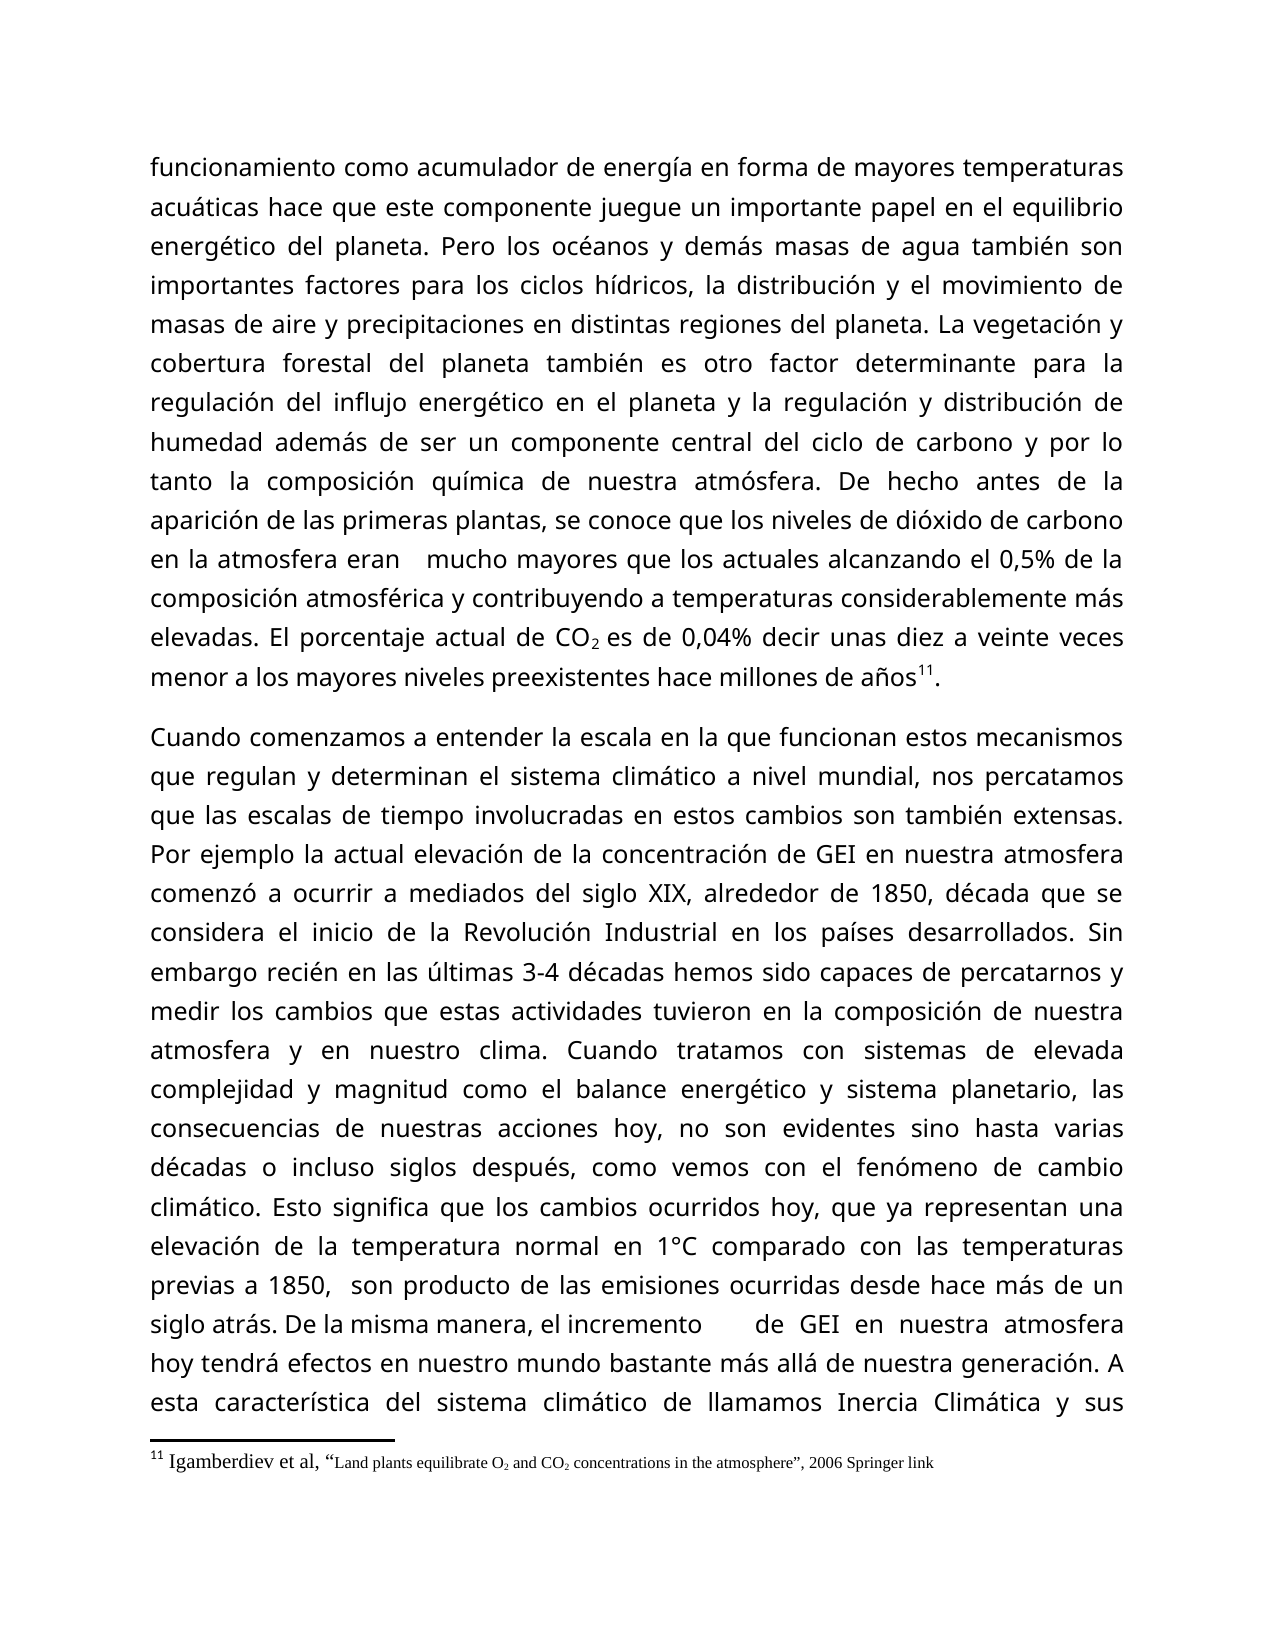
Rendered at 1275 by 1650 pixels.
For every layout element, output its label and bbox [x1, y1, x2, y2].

text [150, 150, 1125, 693]
text [150, 719, 1125, 1419]
